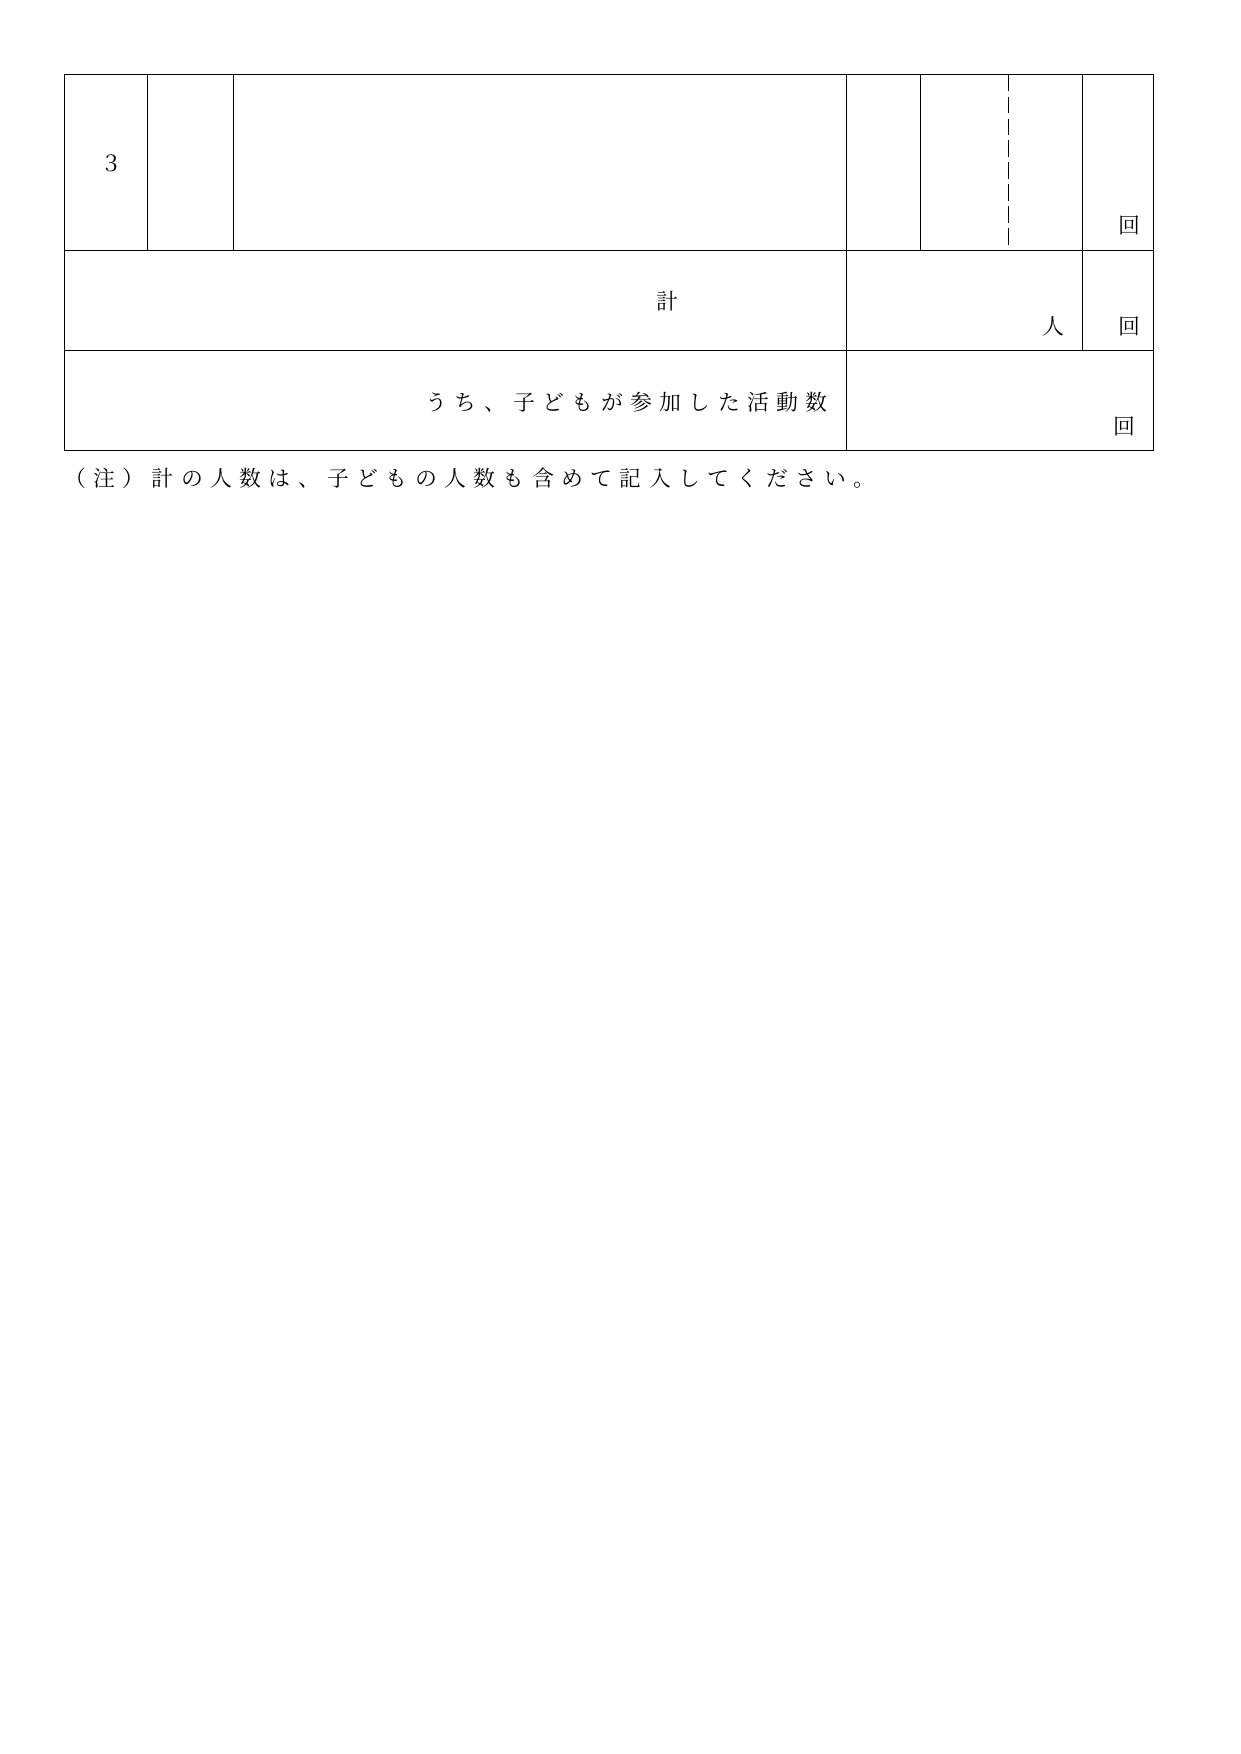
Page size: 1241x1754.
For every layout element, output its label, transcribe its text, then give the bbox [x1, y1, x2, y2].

table_cell うち、子どもが参加した活動数 [65, 351, 846, 450]
table_cell ３ [65, 75, 147, 249]
text （注）計の人数は、子どもの人数も含めて記入してください。 [64, 451, 1176, 502]
table_cell [921, 75, 1009, 249]
table_cell 回 [1083, 251, 1153, 350]
table_cell [1009, 75, 1082, 249]
table_cell [148, 75, 233, 249]
table_cell [847, 75, 920, 249]
table_cell 回 [847, 351, 1153, 450]
table_cell 人 [847, 251, 1082, 350]
table_cell [234, 75, 846, 249]
table_cell 回 [1083, 75, 1153, 249]
table_cell 計 [65, 251, 846, 350]
